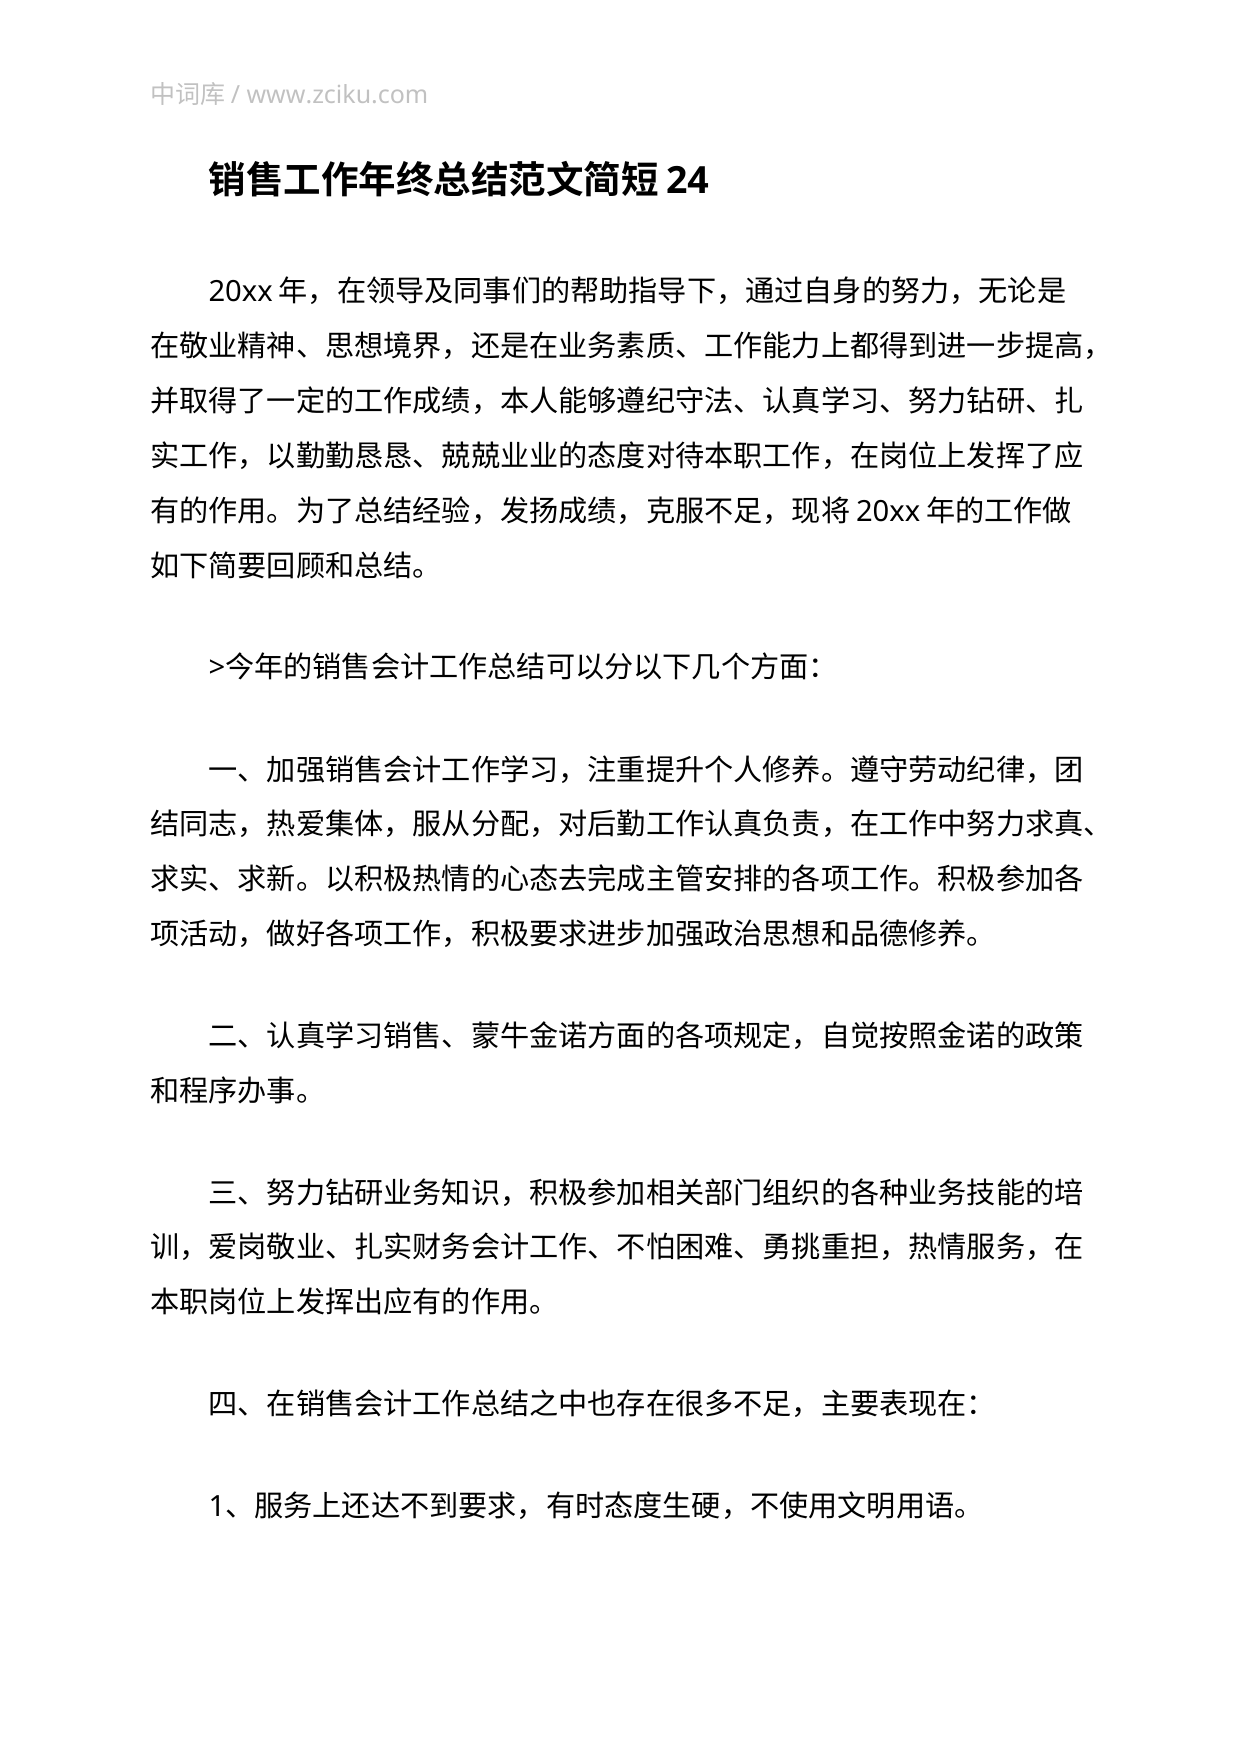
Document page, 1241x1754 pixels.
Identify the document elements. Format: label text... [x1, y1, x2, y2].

text >今年的销售会计工作总结可以分以下几个方面： [150, 644, 1090, 686]
text 四、在销售会计工作总结之中也存在很多不足，主要表现在： [150, 1381, 1090, 1423]
text 二、认真学习销售、蒙牛金诺方面的各项规定，自觉按照金诺的政策和程序办事。 [150, 1012, 1090, 1110]
text 20xx年，在领导及同事们的帮助指导下，通过自身的努力，无论是在敬业精神、思想境界，还是在业务素质、工作能力上都得到进一步提高，并取得了一定的工作成绩，本人能够遵纪守法、认真学习、努力钻研、扎实工作，以勤勤恳恳、兢兢业业的态度对待本职工作，在岗位上发挥了应有的作用。为了总结经验，发扬成绩，克服不足，现将20xx年的工作做如下简要回顾和总结。 [150, 268, 1090, 584]
text 销售工作年终总结范文简短24 [150, 150, 1090, 204]
text 1、服务上还达不到要求，有时态度生硬，不使用文明用语。 [150, 1482, 1090, 1525]
text 三、努力钻研业务知识，积极参加相关部门组织的各种业务技能的培训，爱岗敬业、扎实财务会计工作、不怕困难、勇挑重担，热情服务，在本职岗位上发挥出应有的作用。 [150, 1169, 1090, 1321]
text 一、加强销售会计工作学习，注重提升个人修养。遵守劳动纪律，团结同志，热爱集体，服从分配，对后勤工作认真负责，在工作中努力求真、求实、求新。以积极热情的心态去完成主管安排的各项工作。积极参加各项活动，做好各项工作，积极要求进步加强政治思想和品德修养。 [150, 746, 1090, 953]
